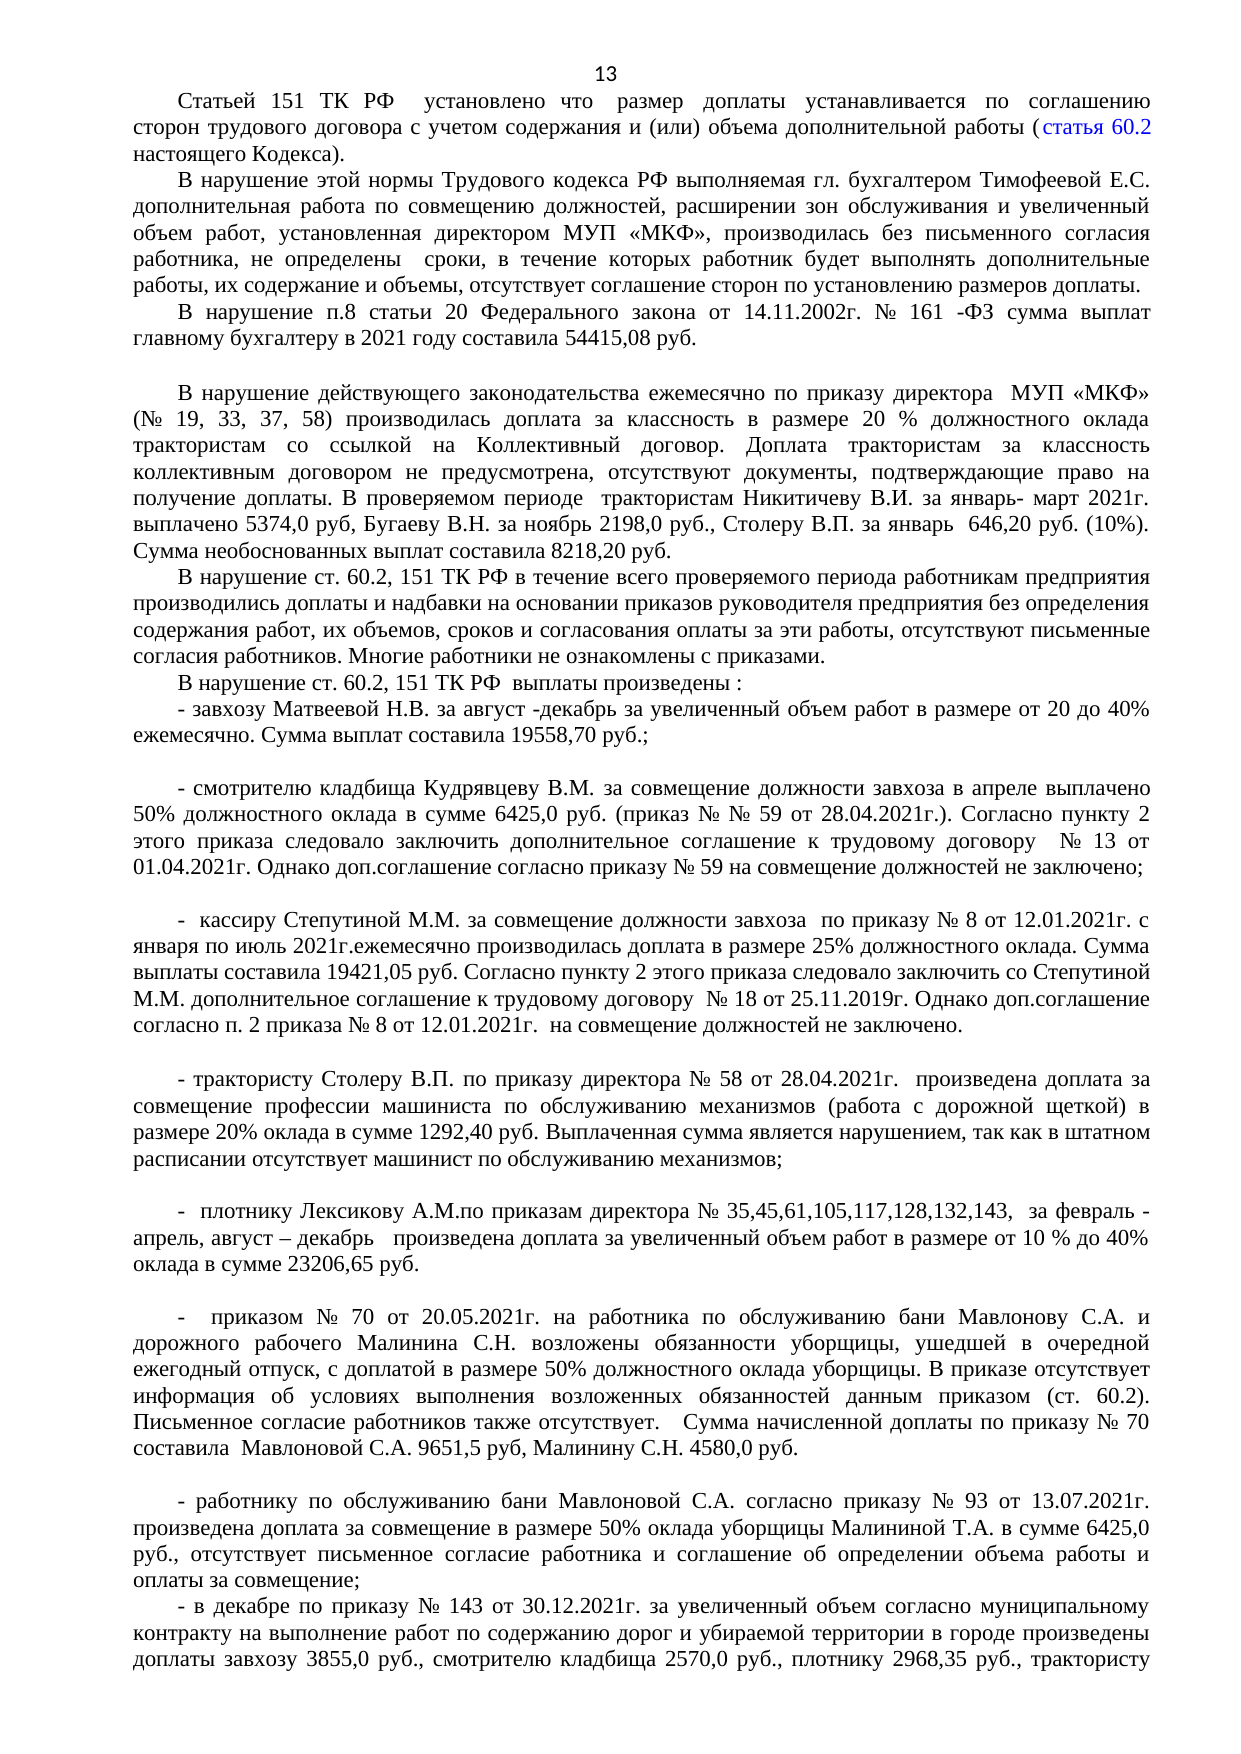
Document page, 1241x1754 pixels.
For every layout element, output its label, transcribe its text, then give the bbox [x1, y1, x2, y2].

text Статьей 151 ТК РФ установлено что размер доплаты устанавливается по соглашению сторон трудового договора с учетом содержания и (или) объема дополнительной работы (статья 60.2 настоящего Кодекса). [133, 87, 1152, 166]
text - работнику по обслуживанию бани Мавлоновой С.А. согласно приказу № 93 от 13.07.2021г. произведена доплата за совмещение в размере 50% оклада уборщицы Малининой Т.А. в сумме 6425,0 руб., отсутствует письменное согласие работника и соглашение об определении объема работы и оплаты за совмещение; [133, 1487, 1152, 1593]
text - завхозу Матвеевой Н.В. за август -декабрь за увеличенный объем работ в размере от 20 до 40% ежемесячно. Сумма выплат составила 19558,70 руб.; [133, 695, 1152, 748]
text В нарушение ст. 60.2, 151 ТК РФ в течение всего проверяемого периода работникам предприятия производились доплаты и надбавки на основании приказов руководителя предприятия без определения содержания работ, их объемов, сроков и согласования оплаты за эти работы, отсутствуют письменные согласия работников. Многие работники не ознакомлены с приказами. [133, 563, 1152, 668]
text - смотрителю кладбища Кудрявцеву В.М. за совмещение должности завхоза в апреле выплачено 50% должностного оклада в сумме 6425,0 руб. (приказ № № 59 от 28.04.2021г.). Согласно пункту 2 этого приказа следовало заключить дополнительное соглашение к трудовому договору № 13 от 01.04.2021г. Однако доп.соглашение согласно приказу № 59 на совмещение должностей не заключено; [133, 774, 1152, 879]
text В нарушение п.8 статьи 20 Федерального закона от 14.11.2002г. № 161 -ФЗ сумма выплат главному бухгалтеру в 2021 году составила 54415,08 руб. [133, 298, 1152, 351]
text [133, 1593, 1152, 1672]
text - приказом № 70 от 20.05.2021г. на работника по обслуживанию бани Мавлонову С.А. и дорожного рабочего Малинина С.Н. возложены обязанности уборщицы, ушедшей в очередной ежегодный отпуск, с доплатой в размере 50% должностного оклада уборщицы. В приказе отсутствует информация об условиях выполнения возложенных обязанностей данным приказом (ст. 60.2). Письменное согласие работников также отсутствует. Сумма начисленной доплаты по приказу № 70 составила Мавлоновой С.А. 9651,5 руб, Малинину С.Н. 4580,0 руб. [133, 1303, 1152, 1461]
text В нарушение ст. 60.2, 151 ТК РФ выплаты произведены : [133, 668, 1152, 695]
text - плотнику Лексикову А.М.по приказам директора № 35,45,61,105,117,128,132,143, за февраль - апрель, август – декабрь произведена доплата за увеличенный объем работ в размере от 10 % до 40% оклада в сумме 23206,65 руб. [133, 1197, 1152, 1276]
text В нарушение действующего законодательства ежемесячно по приказу директора МУП «МКФ» (№ 19, 33, 37, 58) производилась доплата за классность в размере 20 % должностного оклада трактористам со ссылкой на Коллективный договор. Доплата трактористам за классность коллективным договором не предусмотрена, отсутствуют документы, подтверждающие право на получение доплаты. В проверяемом периоде трактористам Никитичеву В.И. за январь- март 2021г. выплачено 5374,0 руб, Бугаеву В.Н. за ноябрь 2198,0 руб., Столеру В.П. за январь 646,20 руб. (10%). Сумма необоснованных выплат составила 8218,20 руб. [133, 379, 1152, 563]
text - трактористу Столеру В.П. по приказу директора № 58 от 28.04.2021г. произведена доплата за совмещение профессии машиниста по обслуживанию механизмов (работа с дорожной щеткой) в размере 20% оклада в сумме 1292,40 руб. Выплаченная сумма является нарушением, так как в штатном расписании отсутствует машинист по обслуживанию механизмов; [133, 1066, 1152, 1171]
text - кассиру Степутиной М.М. за совмещение должности завхоза по приказу № 8 от 12.01.2021г. с января по июль 2021г.ежемесячно производилась доплата в размере 25% должностного оклада. Сумма выплаты составила 19421,05 руб. Согласно пункту 2 этого приказа следовало заключить со Степутиной М.М. дополнительное соглашение к трудовому договору № 18 от 25.11.2019г. Однако доп.соглашение согласно п. 2 приказа № 8 от 12.01.2021г. на совмещение должностей не заключено. [133, 906, 1152, 1037]
text В нарушение этой нормы Трудового кодекса РФ выполняемая гл. бухгалтером Тимофеевой Е.С. дополнительная работа по совмещению должностей, расширении зон обслуживания и увеличенный объем работ, установленная директором МУП «МКФ», производилась без письменного согласия работника, не определены сроки, в течение которых работник будет выполнять дополнительные работы, их содержание и объемы, отсутствует соглашение сторон по установлению размеров доплаты. [133, 166, 1152, 298]
